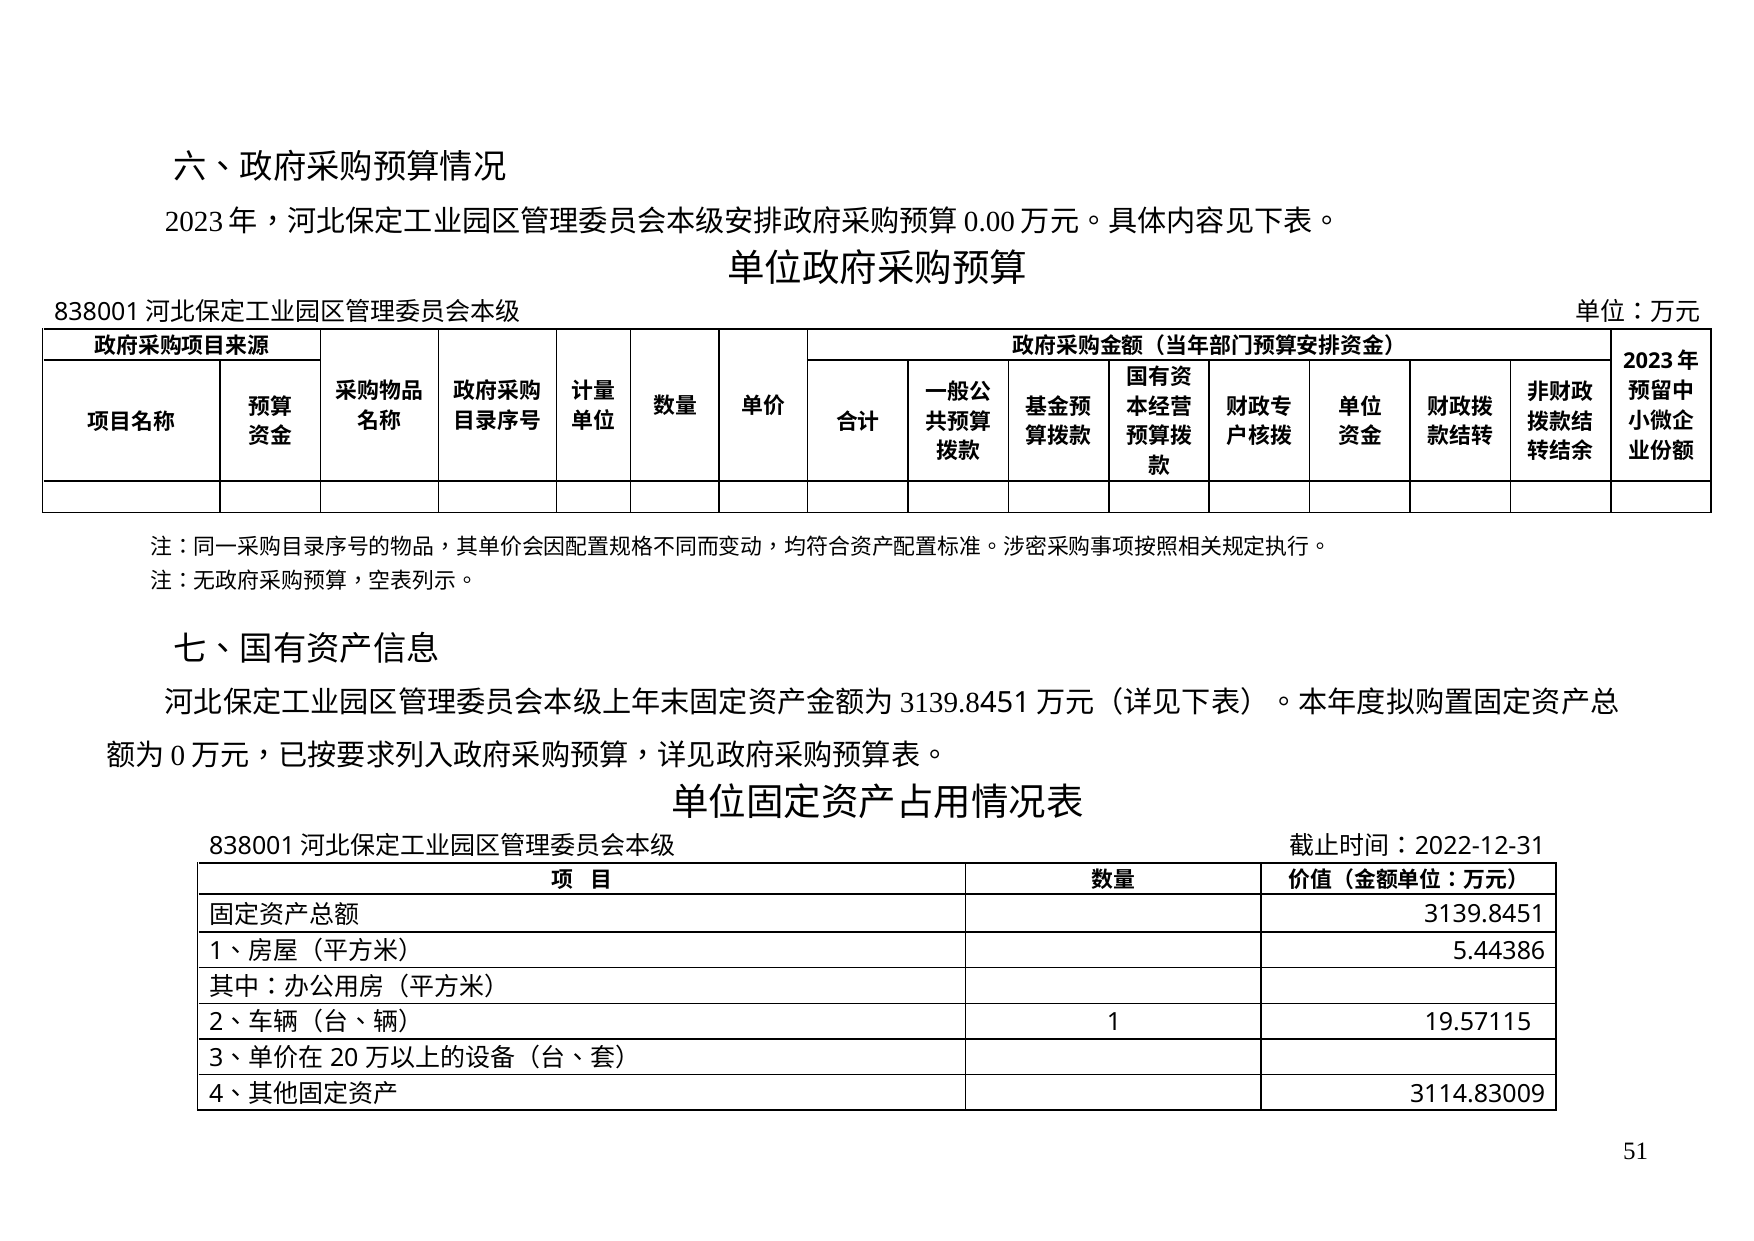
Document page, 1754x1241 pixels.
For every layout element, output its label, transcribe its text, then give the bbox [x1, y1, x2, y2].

text 单位固定资产占用情况表 [106, 775, 1648, 826]
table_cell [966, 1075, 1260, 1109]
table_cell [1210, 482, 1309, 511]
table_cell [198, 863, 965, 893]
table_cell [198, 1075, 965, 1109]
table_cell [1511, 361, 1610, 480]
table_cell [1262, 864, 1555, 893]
text 注：无政府采购预算，空表列示。 [106, 565, 1648, 595]
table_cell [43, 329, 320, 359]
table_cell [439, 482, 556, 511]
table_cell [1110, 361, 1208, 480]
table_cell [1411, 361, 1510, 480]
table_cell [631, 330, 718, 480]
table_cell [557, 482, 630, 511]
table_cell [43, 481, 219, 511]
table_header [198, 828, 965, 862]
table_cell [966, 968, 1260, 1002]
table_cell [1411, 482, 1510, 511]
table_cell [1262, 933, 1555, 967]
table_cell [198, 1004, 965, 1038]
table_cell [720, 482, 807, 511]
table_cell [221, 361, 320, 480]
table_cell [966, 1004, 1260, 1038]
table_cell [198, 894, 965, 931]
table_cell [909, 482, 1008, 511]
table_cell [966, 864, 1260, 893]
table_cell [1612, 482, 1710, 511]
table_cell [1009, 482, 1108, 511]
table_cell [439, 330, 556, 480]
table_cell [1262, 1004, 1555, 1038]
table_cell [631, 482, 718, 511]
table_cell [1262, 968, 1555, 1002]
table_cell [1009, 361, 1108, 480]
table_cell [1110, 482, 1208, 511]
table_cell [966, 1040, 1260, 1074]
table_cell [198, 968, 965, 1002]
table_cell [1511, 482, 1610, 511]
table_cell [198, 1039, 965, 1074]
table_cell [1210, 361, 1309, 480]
text 单位政府采购预算 [106, 241, 1648, 292]
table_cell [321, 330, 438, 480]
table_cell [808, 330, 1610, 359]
text 七、国有资产信息 [106, 625, 1648, 670]
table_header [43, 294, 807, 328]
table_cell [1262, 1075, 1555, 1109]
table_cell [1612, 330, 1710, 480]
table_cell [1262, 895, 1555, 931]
text 六、政府采购预算情况 [106, 143, 1648, 188]
text 注：同一采购目录序号的物品，其单价会因配置规格不同而变动，均符合资产配置标准。涉密采购事项按照相关规定执行。 [106, 513, 1648, 565]
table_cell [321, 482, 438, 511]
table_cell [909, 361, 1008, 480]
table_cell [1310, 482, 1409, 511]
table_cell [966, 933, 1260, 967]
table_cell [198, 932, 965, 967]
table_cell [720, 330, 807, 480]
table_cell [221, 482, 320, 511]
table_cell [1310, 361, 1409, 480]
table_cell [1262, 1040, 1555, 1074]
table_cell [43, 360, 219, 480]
text 河北保定工业园区管理委员会本级上年末固定资产金额为3139.8451万元（详见下表）。本年度拟购置固定资产总额为0万元，已按要求列入政府采购预算，详见政府采购预算表。 [106, 671, 1648, 775]
text 2023年，河北保定工业园区管理委员会本级安排政府采购预算0.00万元。具体内容见下表。 [106, 189, 1648, 241]
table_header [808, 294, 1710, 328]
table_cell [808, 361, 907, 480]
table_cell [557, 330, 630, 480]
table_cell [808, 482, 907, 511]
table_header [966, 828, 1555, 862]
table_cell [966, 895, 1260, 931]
